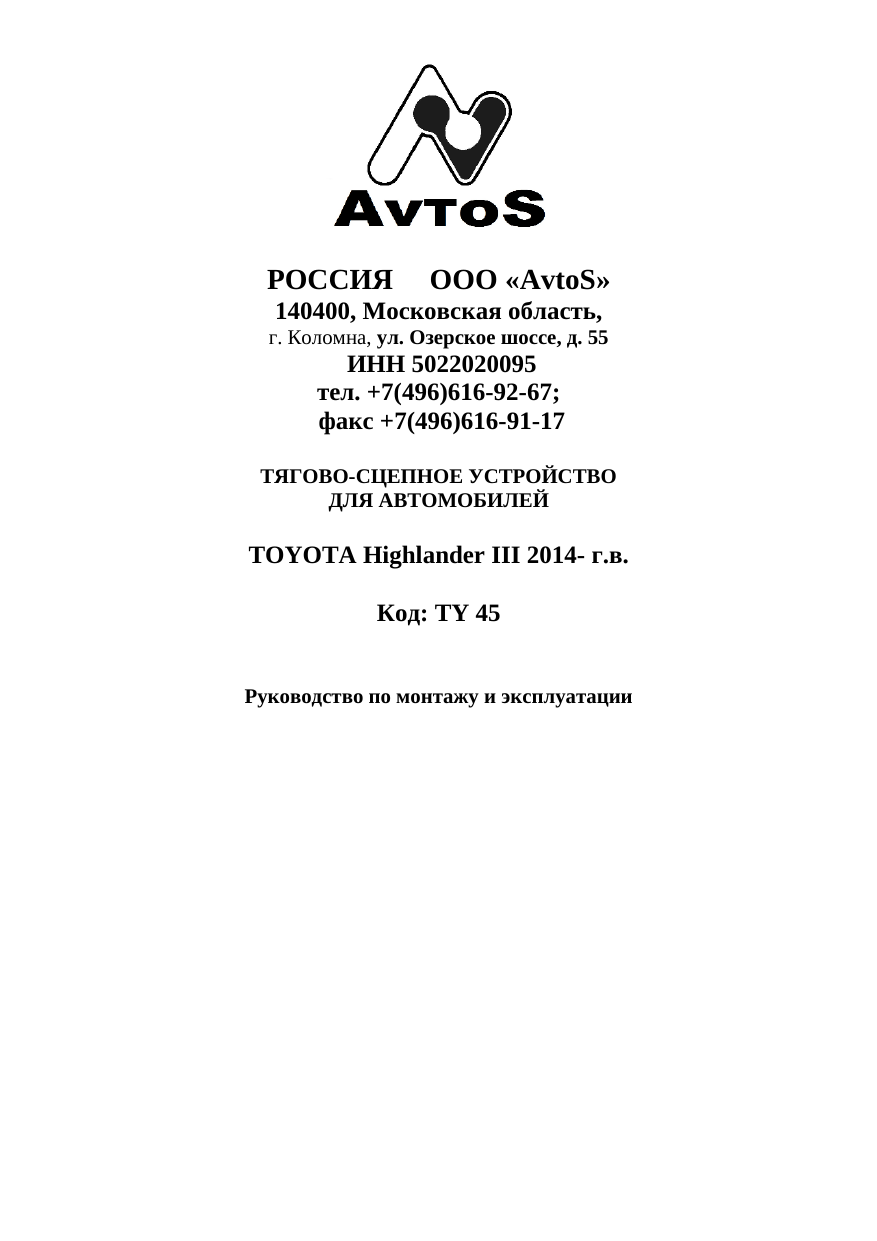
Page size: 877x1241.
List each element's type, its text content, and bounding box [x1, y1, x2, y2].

text Код: TY 45 [59, 598, 818, 627]
picture [326, 59, 552, 234]
text TOYOTA Highlander III 2014- г.в. [59, 541, 818, 569]
subtitle ТЯГОВО-СЦЕПНОЕ УСТРОЙСТВО [59, 464, 818, 488]
text ИНН 5022020095 [59, 349, 818, 377]
text 140400, Московская область, [59, 296, 818, 325]
subtitle г. Коломна, ул. Озерское шоссе, д. 55 [59, 325, 818, 349]
subtitle Руководство по монтажу и эксплуатации [59, 684, 818, 708]
text факс +7(496)616-91-17 [59, 406, 818, 435]
subtitle ДЛЯ АВТОМОБИЛЕЙ [59, 488, 818, 512]
subtitle РОССИЯ ООО «AvtoS» [59, 262, 818, 296]
text тел. +7(496)616-92-67; [59, 377, 818, 406]
